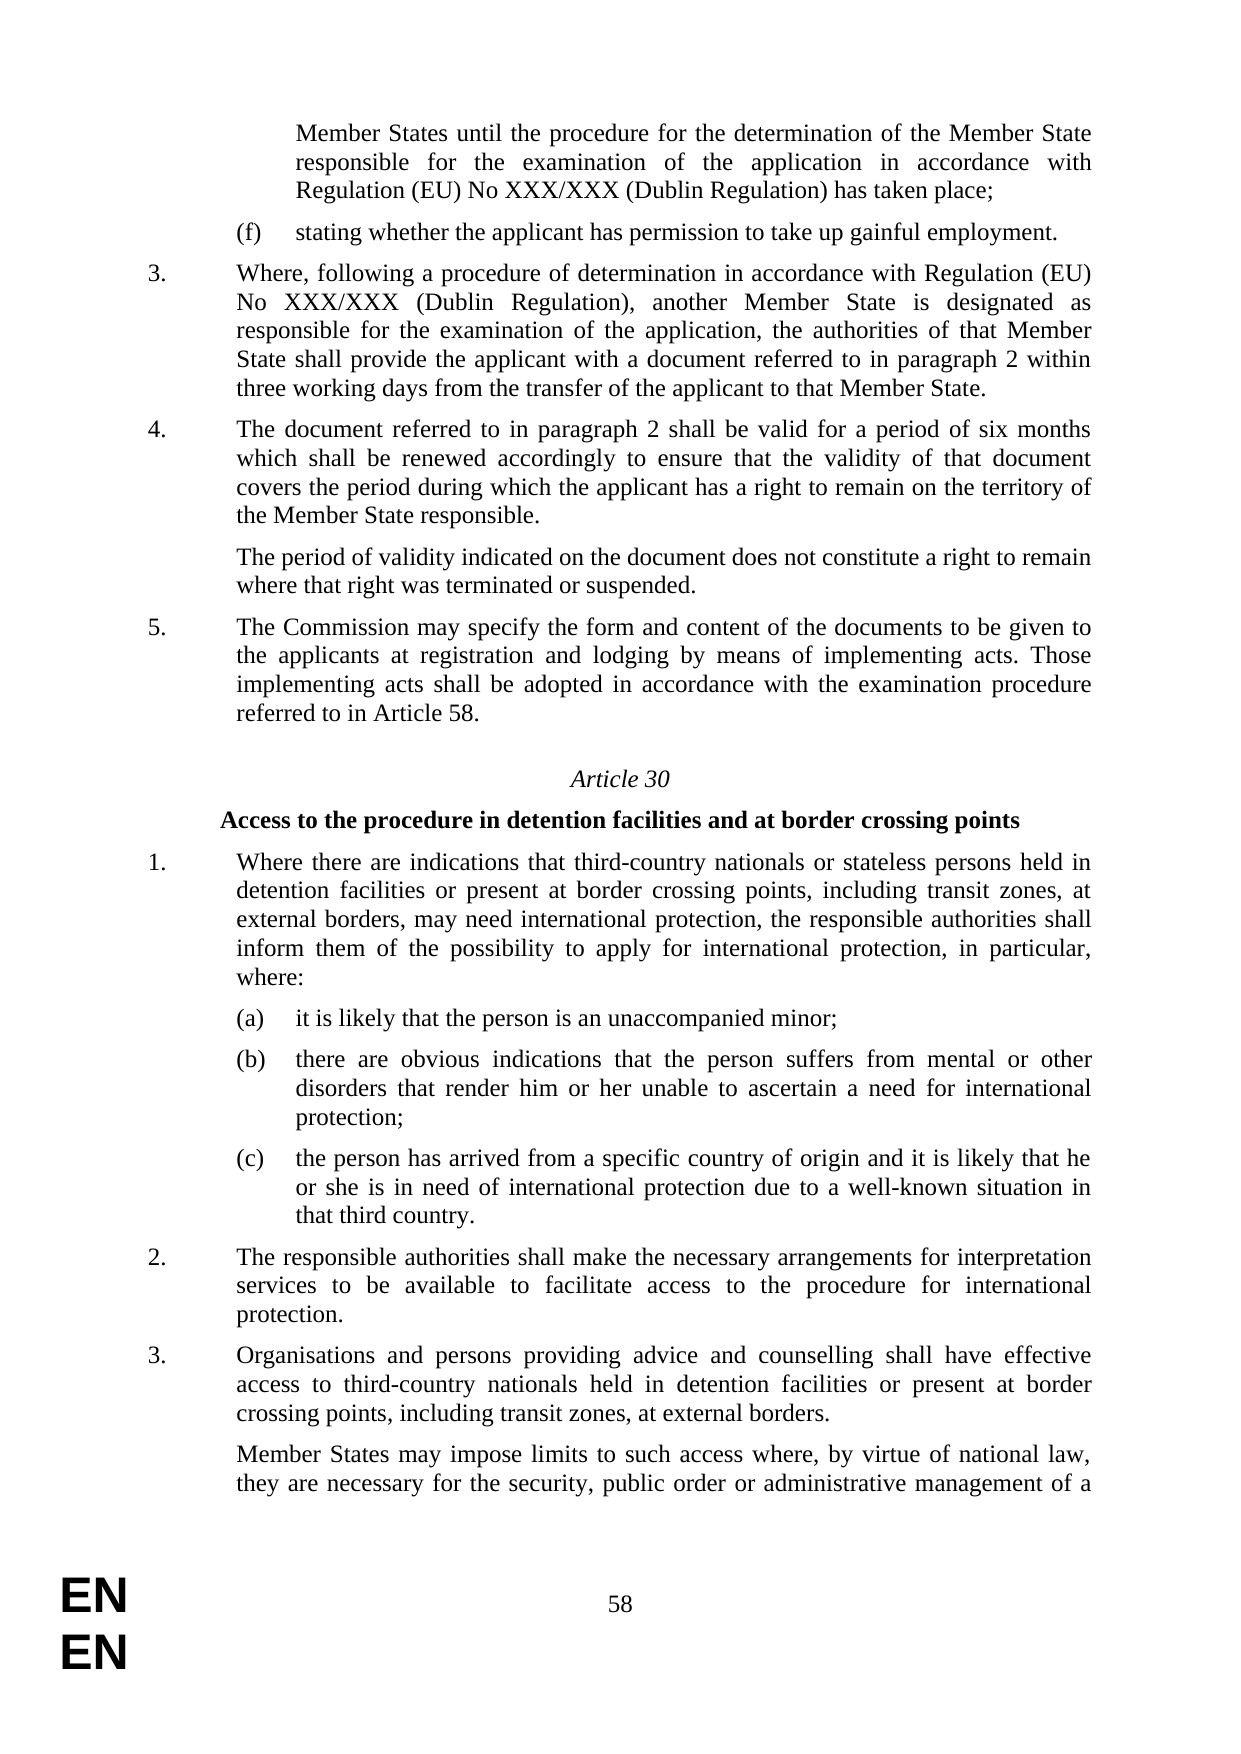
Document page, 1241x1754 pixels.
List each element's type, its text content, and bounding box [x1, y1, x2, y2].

text Access to the procedure in detention facilities and at border crossing points [148, 806, 1092, 834]
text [236, 118, 1092, 204]
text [236, 1439, 1092, 1497]
text 3. Organisations and persons providing advice and counselling shall have effective access to third-country nationals held in detention facilities or present at border crossing points, including transit zones, at external borders. [148, 1341, 1092, 1427]
text 1. Where there are indications that third-country nationals or stateless persons held in detention facilities or present at border crossing points, including transit zones, at external borders, may need international protection, the responsible authorities shall inform them of the possibility to apply for international protection, in particular, where: [148, 847, 1092, 991]
text 5. The Commission may specify the form and content of the documents to be given to the applicants at registration and lodging by means of implementing acts. Those implementing acts shall be adopted in accordance with the examination procedure referred to in Article 58. [148, 612, 1092, 727]
list it is likely that the person is an unaccompanied minor; [236, 1003, 1092, 1032]
text there are obvious indications that the person suffers from mental or other disorders that render him or her unable to ascertain a need for international protection; [236, 1044, 1092, 1131]
text 4. The document referred to in paragraph 2 shall be valid for a period of six months which shall be renewed accordingly to ensure that the validity of that document covers the period during which the applicant has a right to remain on the territory of the Member State responsible. [148, 414, 1092, 529]
text Article 30 [148, 764, 1092, 793]
text the person has arrived from a specific country of origin and it is likely that he or she is in need of international protection due to a well-known situation in that third country. [236, 1143, 1092, 1229]
text 3. Where, following a procedure of determination in accordance with Regulation (EU) No XXX/XXX (Dublin Regulation), another Member State is designated as responsible for the examination of the application, the authorities of that Member State shall provide the applicant with a document referred to in paragraph 2 within three working days from the transfer of the applicant to that Member State. [148, 258, 1092, 402]
text stating whether the applicant has permission to take up gainful employment. [236, 217, 1092, 246]
text 2. The responsible authorities shall make the necessary arrangements for interpretation services to be available to facilitate access to the procedure for international protection. [148, 1242, 1092, 1328]
text The period of validity indicated on the document does not constitute a right to remain where that right was terminated or suspended. [236, 542, 1092, 599]
